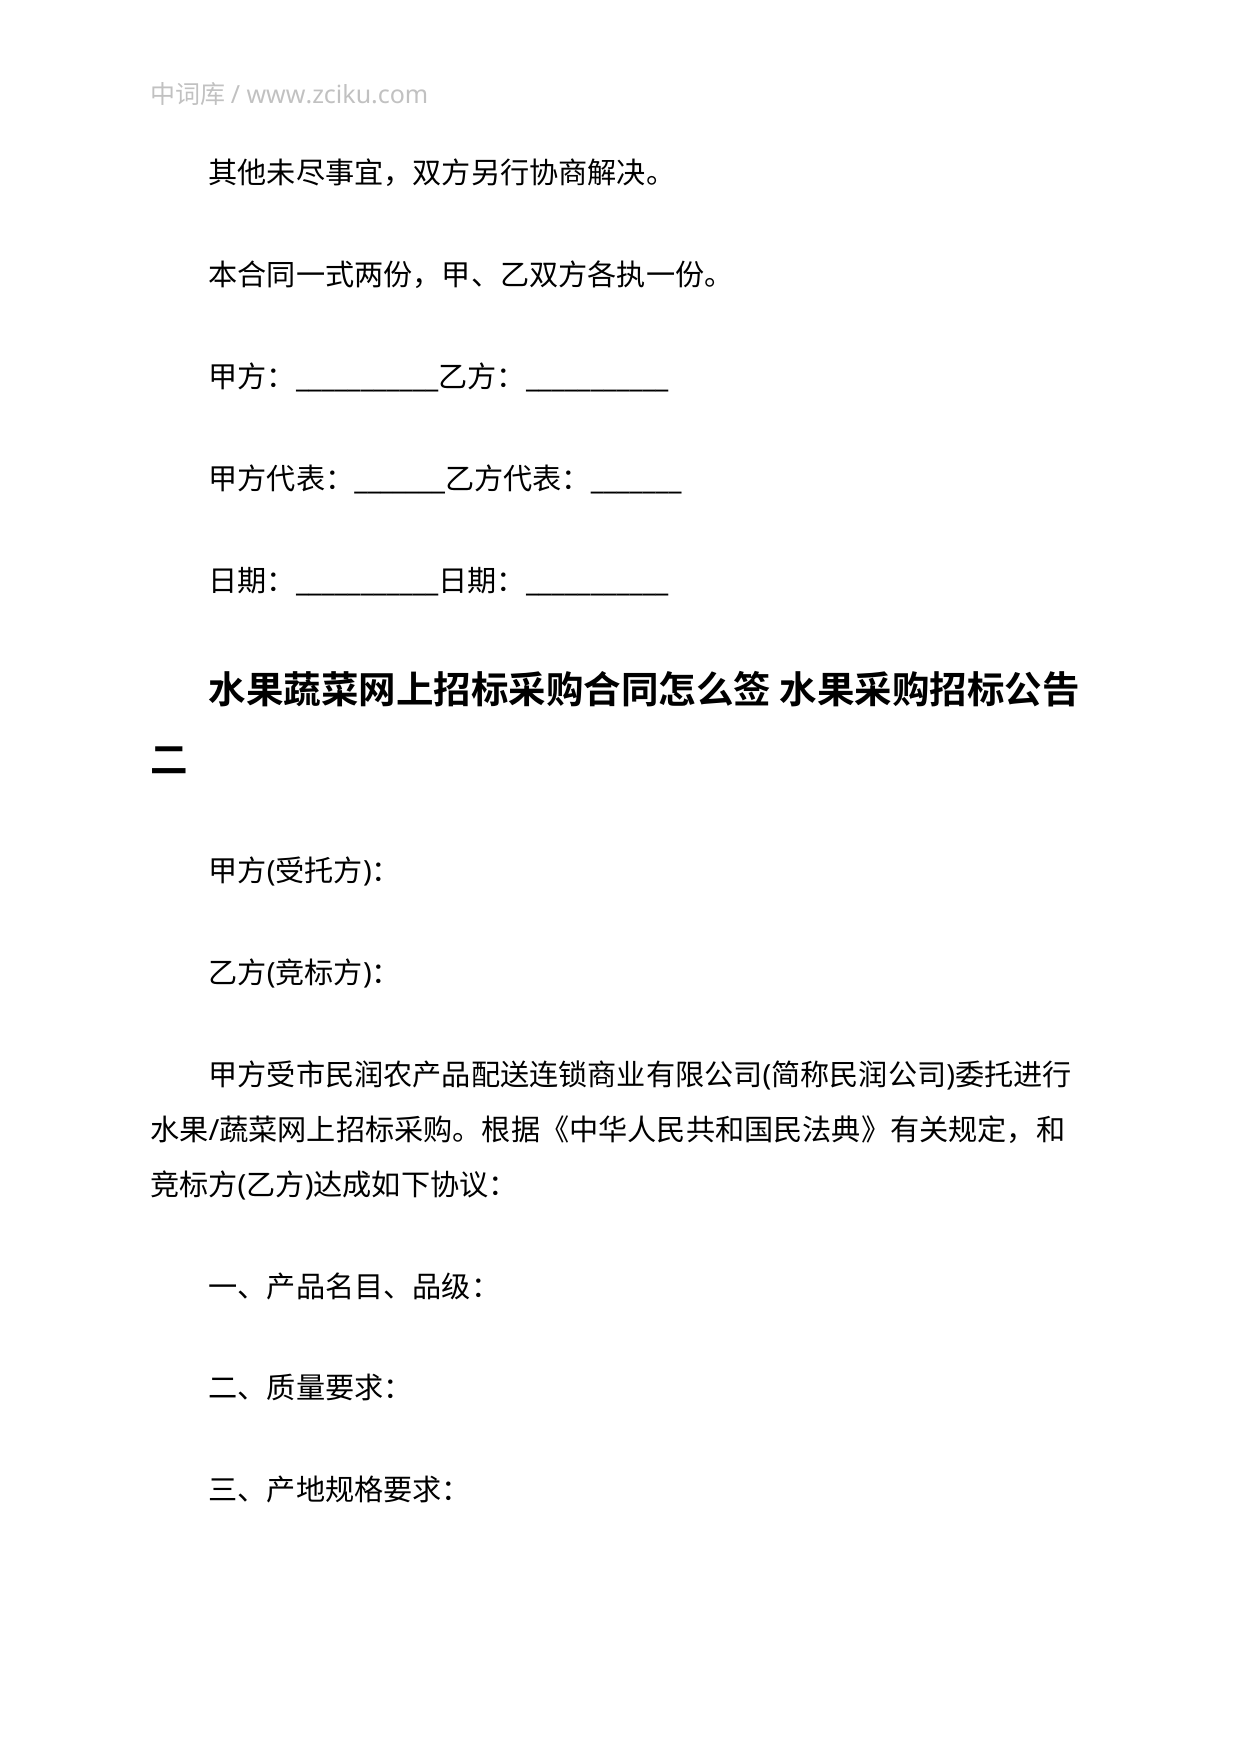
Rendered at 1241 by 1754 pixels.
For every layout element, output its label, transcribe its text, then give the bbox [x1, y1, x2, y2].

text 一、产品名目、品级： [150, 1263, 1090, 1306]
text 三、产地规格要求： [150, 1467, 1090, 1509]
text 本合同一式两份，甲、乙双方各执一份。 [150, 252, 1090, 294]
text 其他未尽事宜，双方另行协商解决。 [150, 150, 1090, 192]
text 甲方(受托方)： [150, 847, 1090, 890]
text 日期：___________日期：___________ [150, 557, 1090, 600]
text 二、质量要求： [150, 1365, 1090, 1407]
text 甲方：___________乙方：___________ [150, 353, 1090, 396]
text 甲方代表：_______乙方代表：_______ [150, 456, 1090, 498]
text 水果蔬菜网上招标采购合同怎么签 水果采购招标公告二 [150, 659, 1090, 784]
text 乙方(竞标方)： [150, 949, 1090, 992]
text 甲方受市民润农产品配送连锁商业有限公司(简称民润公司)委托进行水果/蔬菜网上招标采购。根据《中华人民共和国民法典》有关规定，和竞标方(乙方)达成如下协议： [150, 1051, 1090, 1204]
